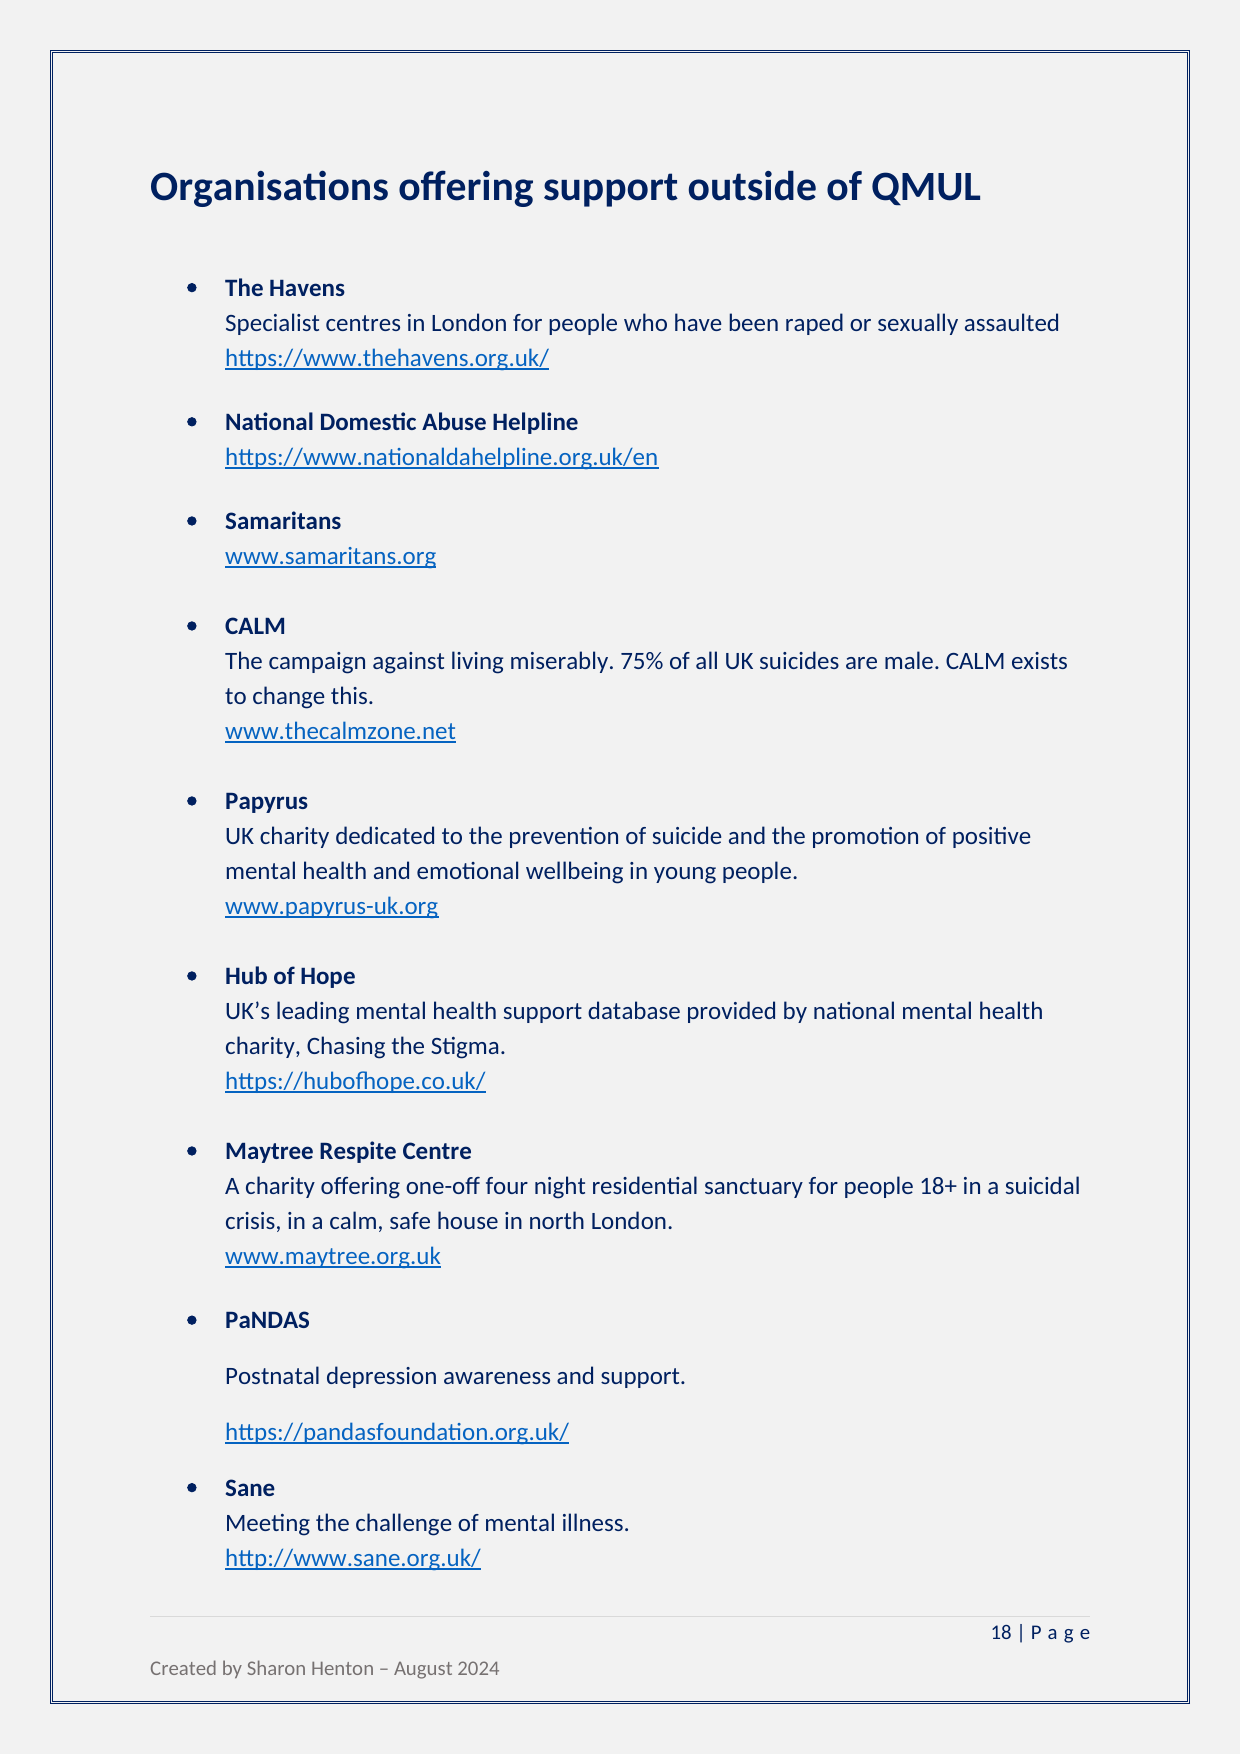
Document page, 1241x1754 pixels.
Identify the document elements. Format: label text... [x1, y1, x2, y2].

list The Havens [187, 272, 1090, 303]
list www.papyrus-uk.org [225, 891, 1090, 921]
list https://www.nationaldahelpline.org.uk/en [225, 441, 1090, 472]
list Specialist centres in London for people who have been raped or sexually assaulted [225, 307, 1090, 338]
list https://www.thehavens.org.uk/ [225, 342, 1090, 373]
text https://pandasfoundation.org.uk/ [225, 1416, 1090, 1447]
list www.maytree.org.uk [225, 1241, 1090, 1271]
list https://hubofhope.co.uk/ [225, 1066, 1090, 1096]
text Postnatal depression awareness and support. [225, 1361, 1090, 1391]
list Meeting the challenge of mental illness. [225, 1507, 1090, 1538]
text Organisations offering support outside of QMUL [150, 160, 1090, 211]
list Samaritans [187, 506, 1090, 536]
list Hub of Hope [187, 961, 1090, 991]
list Maytree Respite Centre [187, 1136, 1090, 1166]
list www.samaritans.org [225, 541, 1090, 571]
list http://www.sane.org.uk/ [225, 1542, 1090, 1573]
list Sane [187, 1472, 1090, 1503]
list National Domestic Abuse Helpline [187, 406, 1090, 437]
list Papyrus [187, 786, 1090, 816]
list CALM [187, 611, 1090, 641]
list PaNDAS [187, 1305, 1090, 1335]
list UK’s leading mental health support database provided by national mental health charity, Chasing the Stigma. [225, 996, 1090, 1061]
list The campaign against living miserably. 75% of all UK suicides are male. CALM exists to change this. [225, 646, 1090, 711]
list A charity offering one-off four night residential sanctuary for people 18+ in a suicidal crisis, in a calm, safe house in north London. [225, 1171, 1090, 1236]
list UK charity dedicated to the prevention of suicide and the promotion of positive mental health and emotional wellbeing in young people. [225, 821, 1090, 886]
list www.thecalmzone.net [225, 716, 1090, 746]
